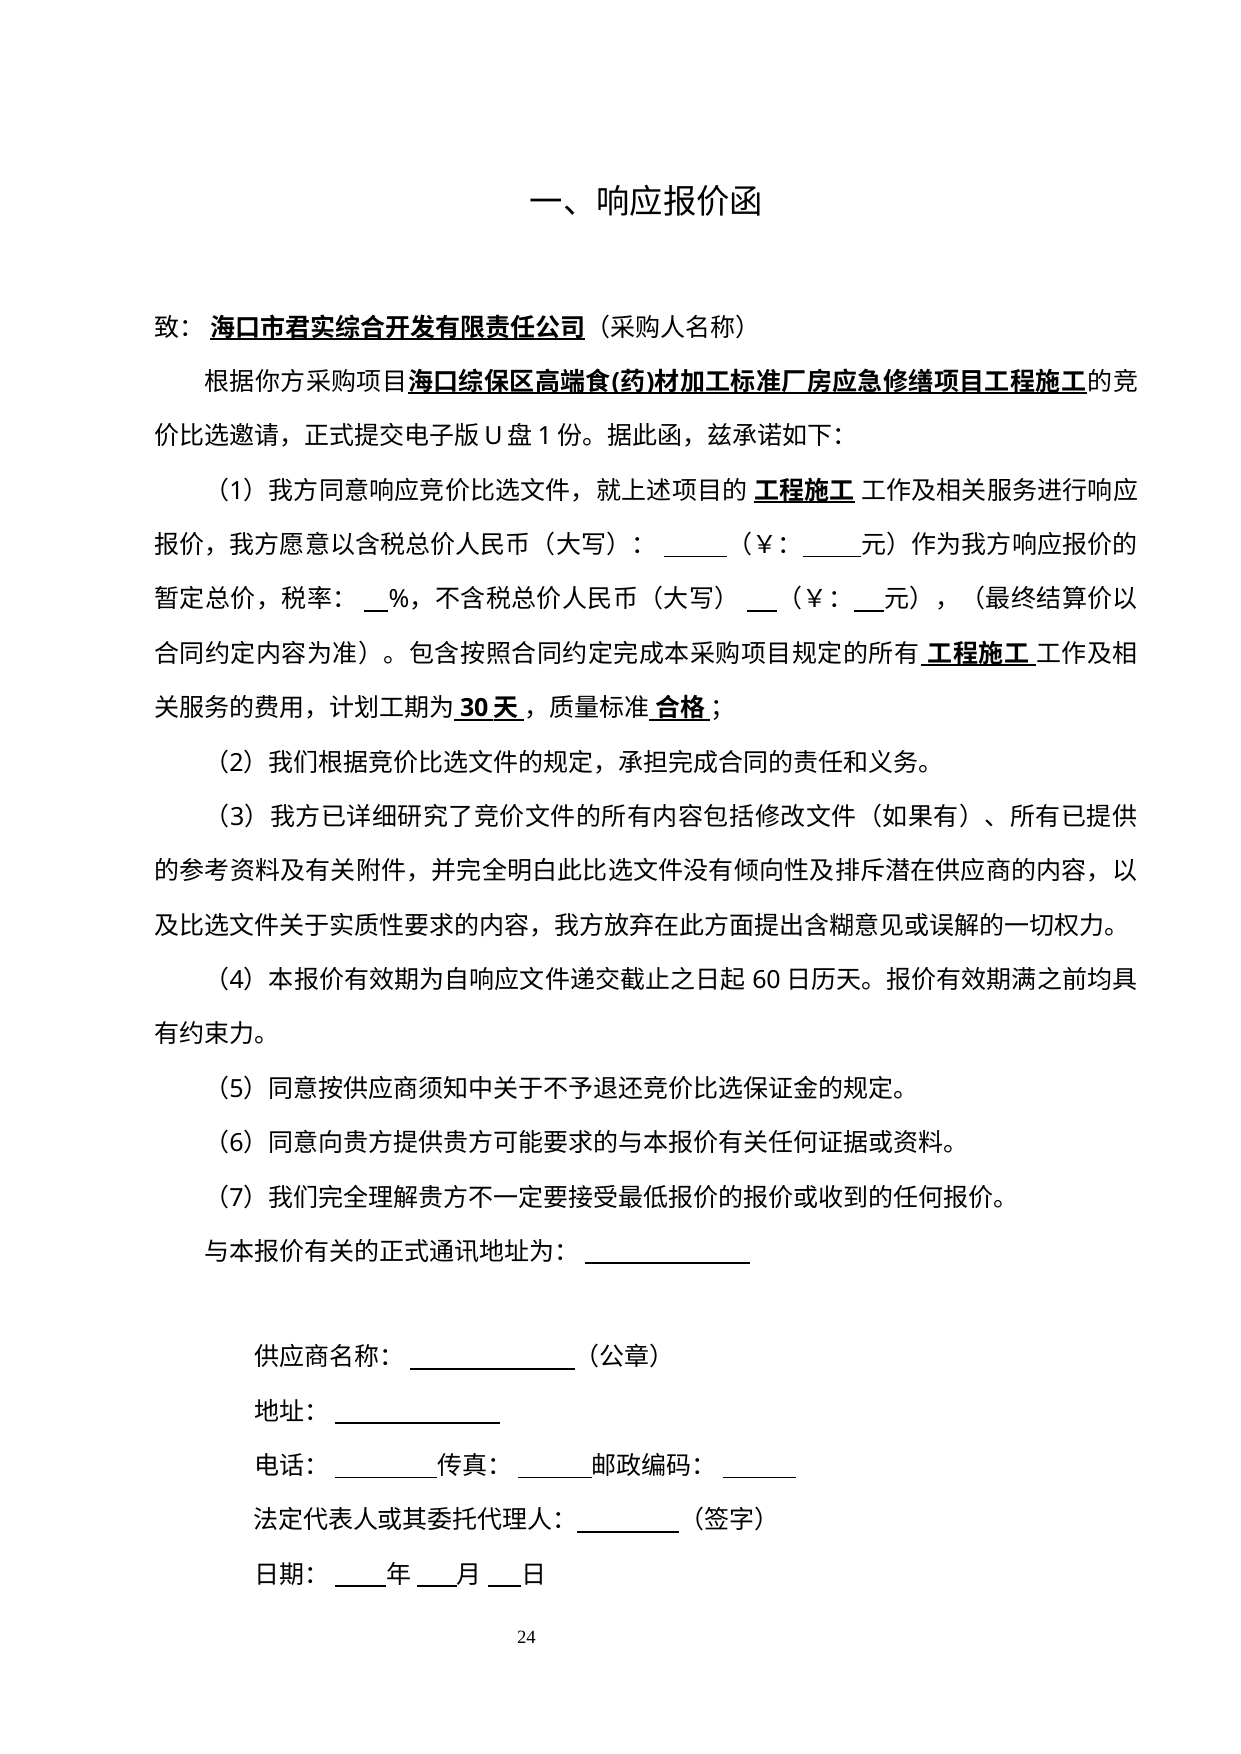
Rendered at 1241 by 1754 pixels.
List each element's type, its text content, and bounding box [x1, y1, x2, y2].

list 我方同意响应竞价比选文件，就上述项目的 工程施工 工作及相关服务进行响应报价，我方愿意以含税总价人民币（大写）： （￥： 元）作为我方响应报价的暂定总价，税率： %，不含税总价人民币（大写） （￥： 元），（最终结算价以合同约定内容为准）。包含按照合同约定完成本采购项目规定的所有 工程施工 工作及相关服务的费用，计划工期为 30天 ，质量标准 合格 ； [154, 470, 1138, 724]
text 与本报价有关的正式通讯地址为： [154, 1231, 1138, 1268]
text （5）同意按供应商须知中关于不予退还竞价比选保证金的规定。 [154, 1068, 1138, 1104]
text 供应商名称： （公章） [154, 1337, 1138, 1373]
text （7）我们完全理解贵方不一定要接受最低报价的报价或收到的任何报价。 [154, 1177, 1138, 1213]
text （6）同意向贵方提供贵方可能要求的与本报价有关任何证据或资料。 [154, 1123, 1138, 1159]
text 地址： [154, 1391, 1138, 1427]
text 一、响应报价函 [183, 175, 1109, 223]
text 致： 海口市君实综合开发有限责任公司（采购人名称） [154, 307, 1138, 343]
text 法定代表人或其委托代理人： （签字） [154, 1500, 1138, 1536]
text 电话： 传真： 邮政编码： [154, 1446, 1138, 1482]
list 我们根据竞价比选文件的规定，承担完成合同的责任和义务。 [154, 742, 1138, 778]
text 根据你方采购项目海口综保区高端食(药)材加工标准厂房应急修缮项目工程施工的竞价比选邀请，正式提交电子版U盘1份。据此函，兹承诺如下： [154, 361, 1138, 452]
text 日期： 年 月 日 [154, 1554, 1138, 1591]
text （4）本报价有效期为自响应文件递交截止之日起60日历天。报价有效期满之前均具有约束力。 [154, 959, 1138, 1050]
text （3）我方已详细研究了竞价文件的所有内容包括修改文件（如果有）、所有已提供的参考资料及有关附件，并完全明白此比选文件没有倾向性及排斥潜在供应商的内容，以及比选文件关于实质性要求的内容，我方放弃在此方面提出含糊意见或误解的一切权力。 [154, 796, 1138, 941]
